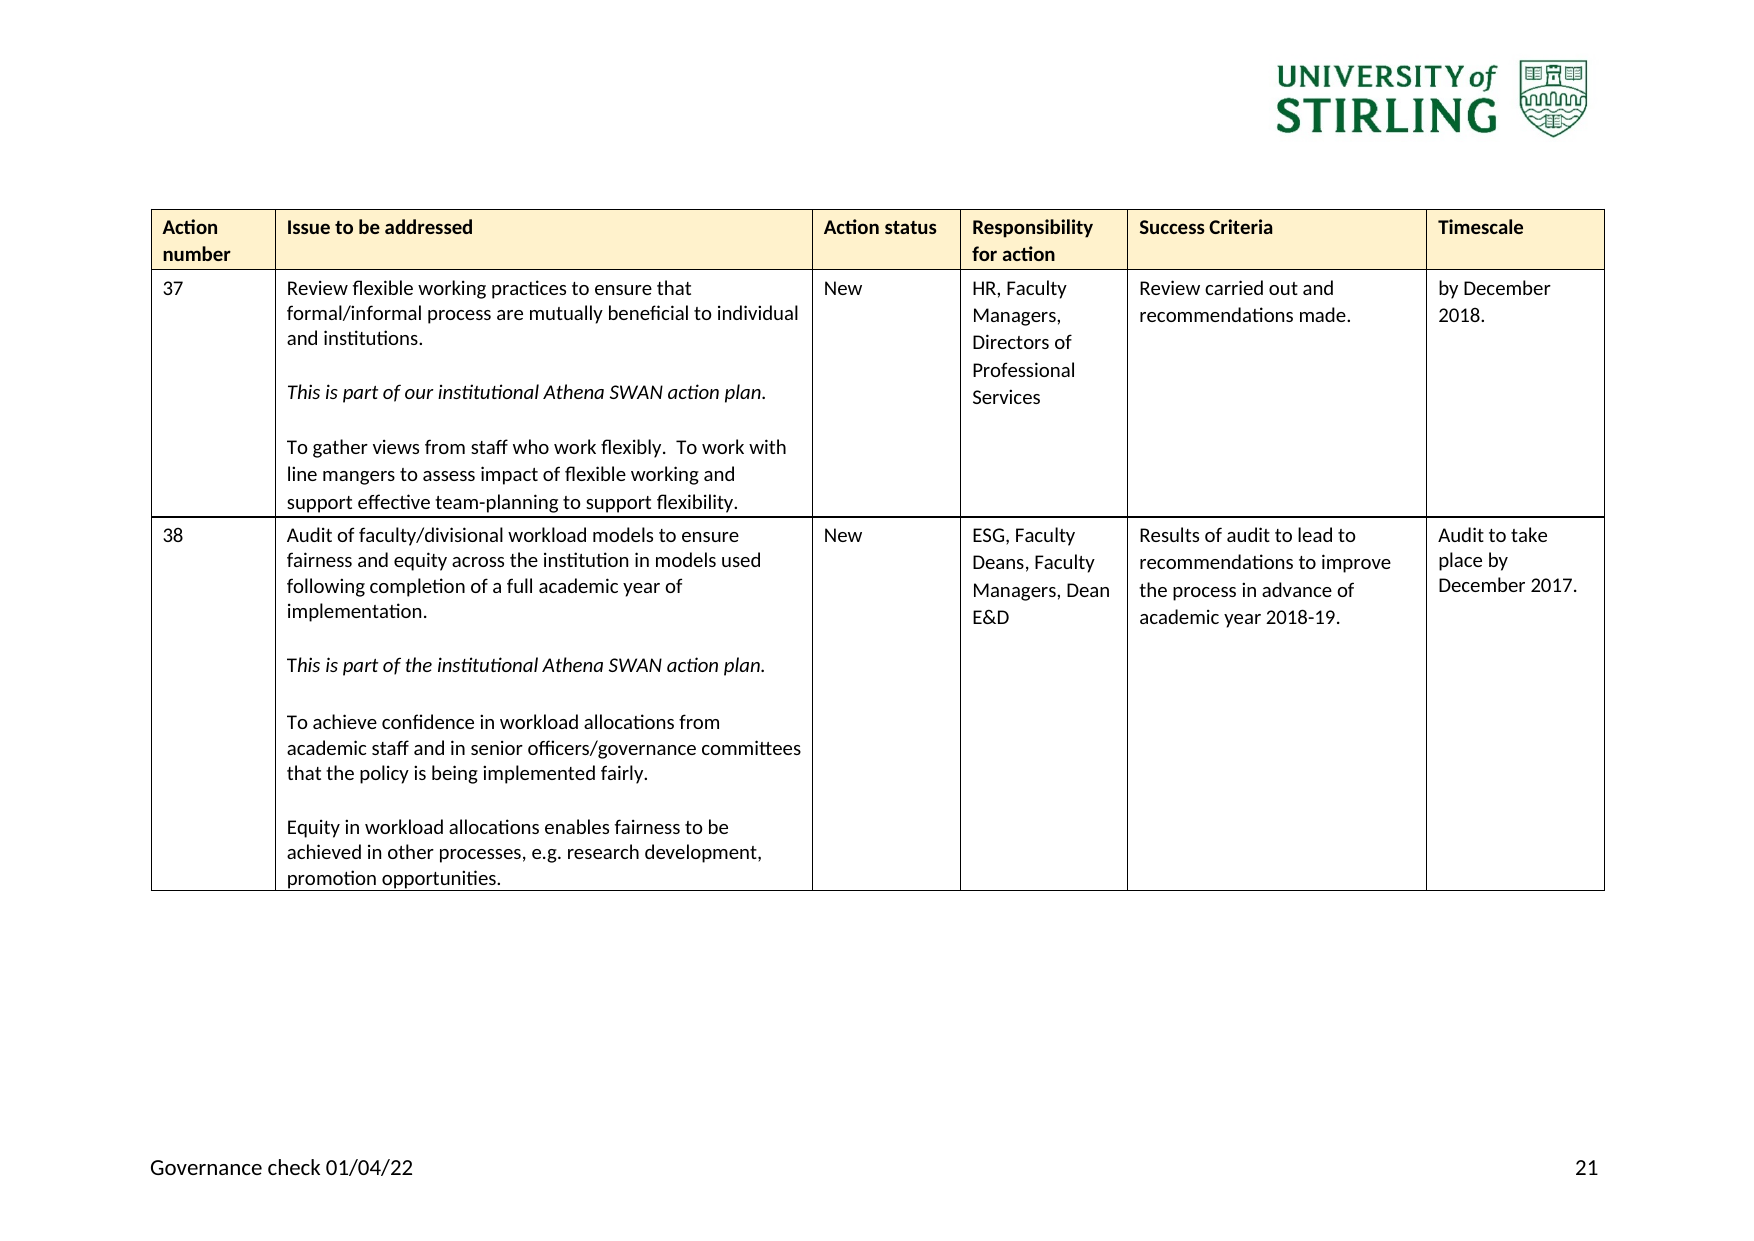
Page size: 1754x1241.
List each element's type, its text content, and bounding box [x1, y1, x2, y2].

table_cell Review flexible working practices to ensure that formal/informal process are mutually beneficial to individual and institutions. This is part of our institutional Athena SWAN action plan. To gather views from staff who work flexibly. To work with line mangers to assess impact of flexible working and support effective team-planning to support flexibility. [276, 270, 812, 516]
table_cell by December 2018. [1427, 270, 1604, 516]
table_header Timescale [1427, 210, 1604, 269]
table_cell ESG, Faculty Deans, Faculty Managers, Dean E&D [961, 518, 1127, 890]
table_header Action number [152, 210, 275, 269]
table_cell New [813, 518, 960, 890]
table_header Issue to be addressed [276, 210, 812, 269]
table_cell Review carried out and recommendations made. [1128, 270, 1426, 516]
table_cell Audit to take place by December 2017. [1427, 518, 1604, 890]
table_cell New [813, 270, 960, 516]
table_cell Results of audit to lead to recommendations to improve the process in advance of academic year 2018-19. [1128, 518, 1426, 890]
table_cell 38 [152, 518, 275, 890]
table_header Action status [813, 210, 960, 269]
table_header Responsibility for action [961, 210, 1127, 269]
table_header Success Criteria [1128, 210, 1426, 269]
picture [1258, 0, 1604, 209]
table_cell HR, Faculty Managers, Directors of Professional Services [961, 270, 1127, 516]
table_cell 37 [152, 270, 275, 516]
table_cell Audit of faculty/divisional workload models to ensure fairness and equity across the institution in models used following completion of a full academic year of implementation. This is part of the institutional Athena SWAN action plan. To achieve confidence in workload allocations from academic staff and in senior officers/governance committees that the policy is being implemented fairly. Equity in workload allocations enables fairness to be achieved in other processes, e.g. research development, promotion opportunities. [276, 518, 812, 890]
